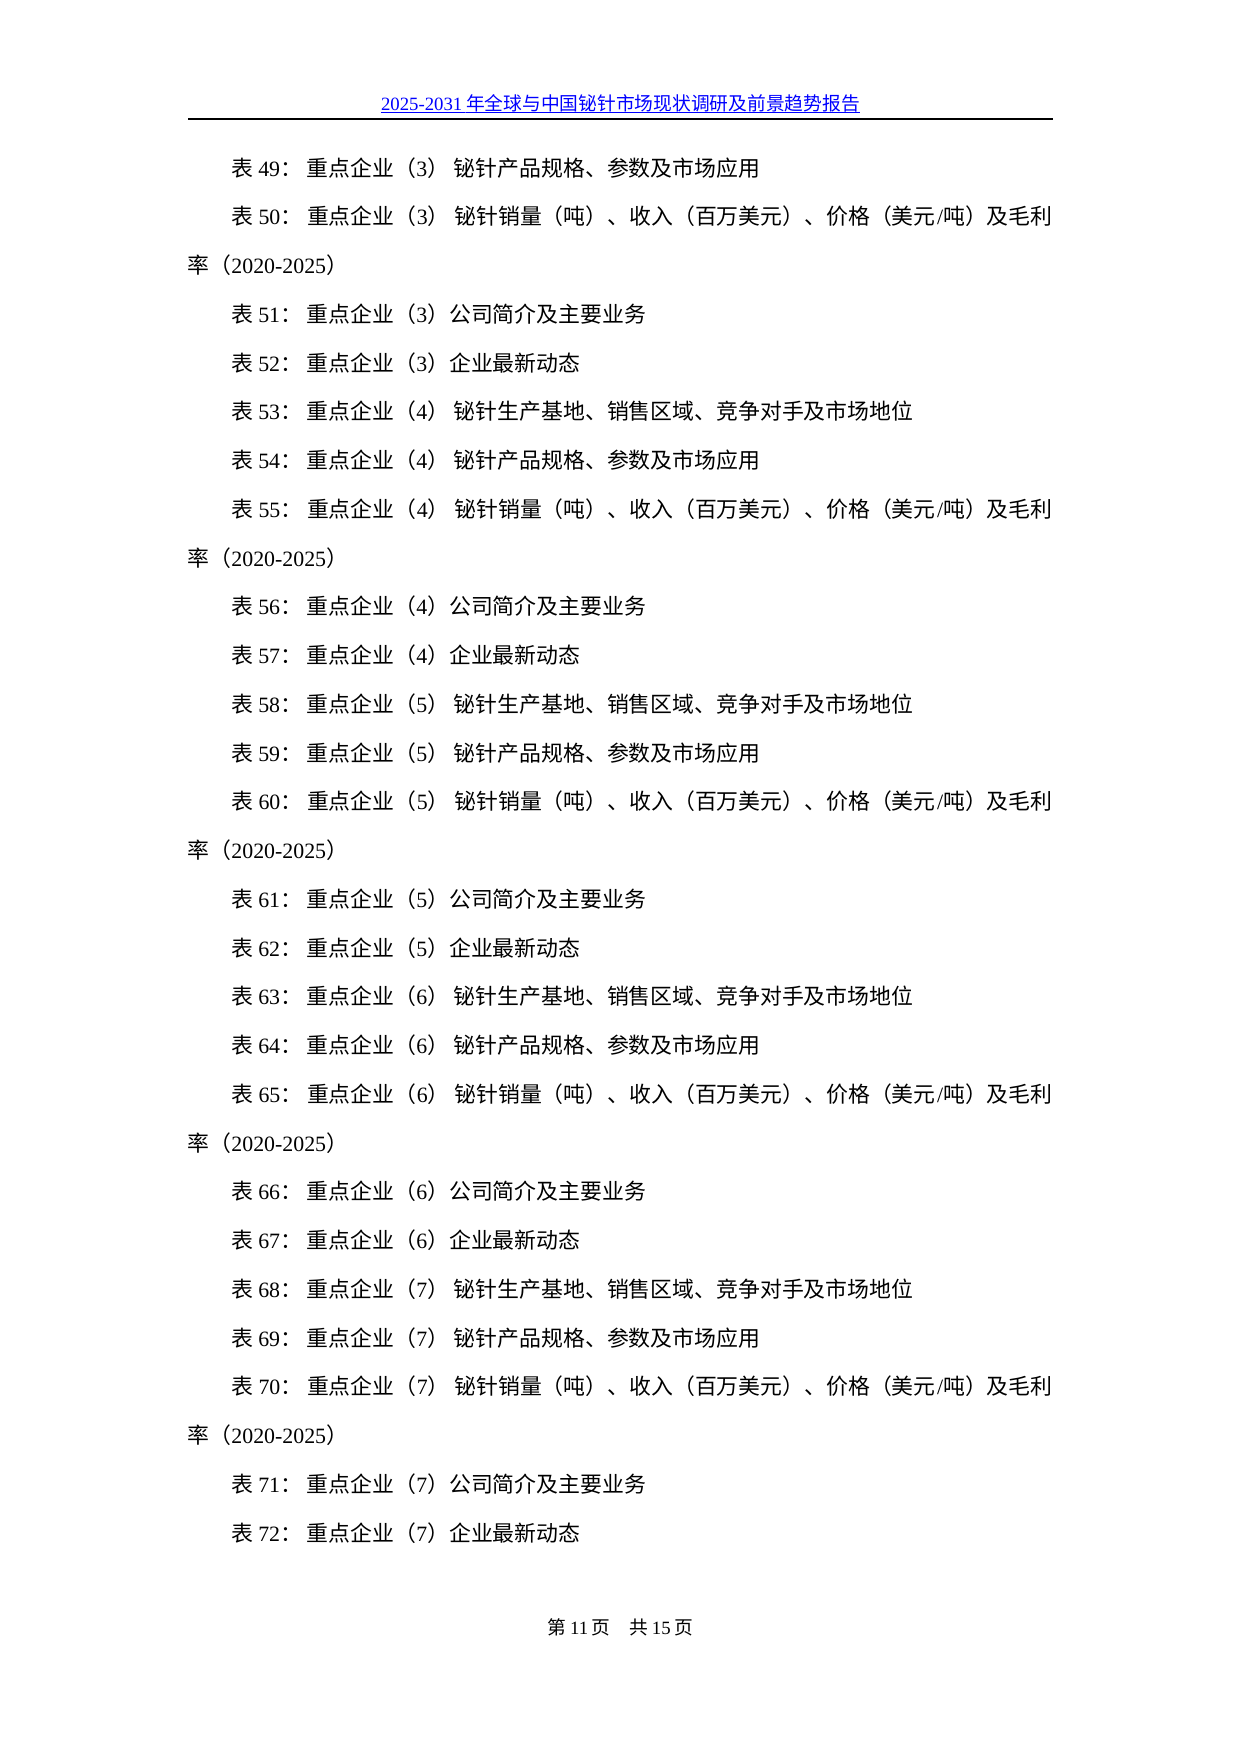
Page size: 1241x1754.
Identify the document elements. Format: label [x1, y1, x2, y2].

text [187, 150, 1053, 1548]
